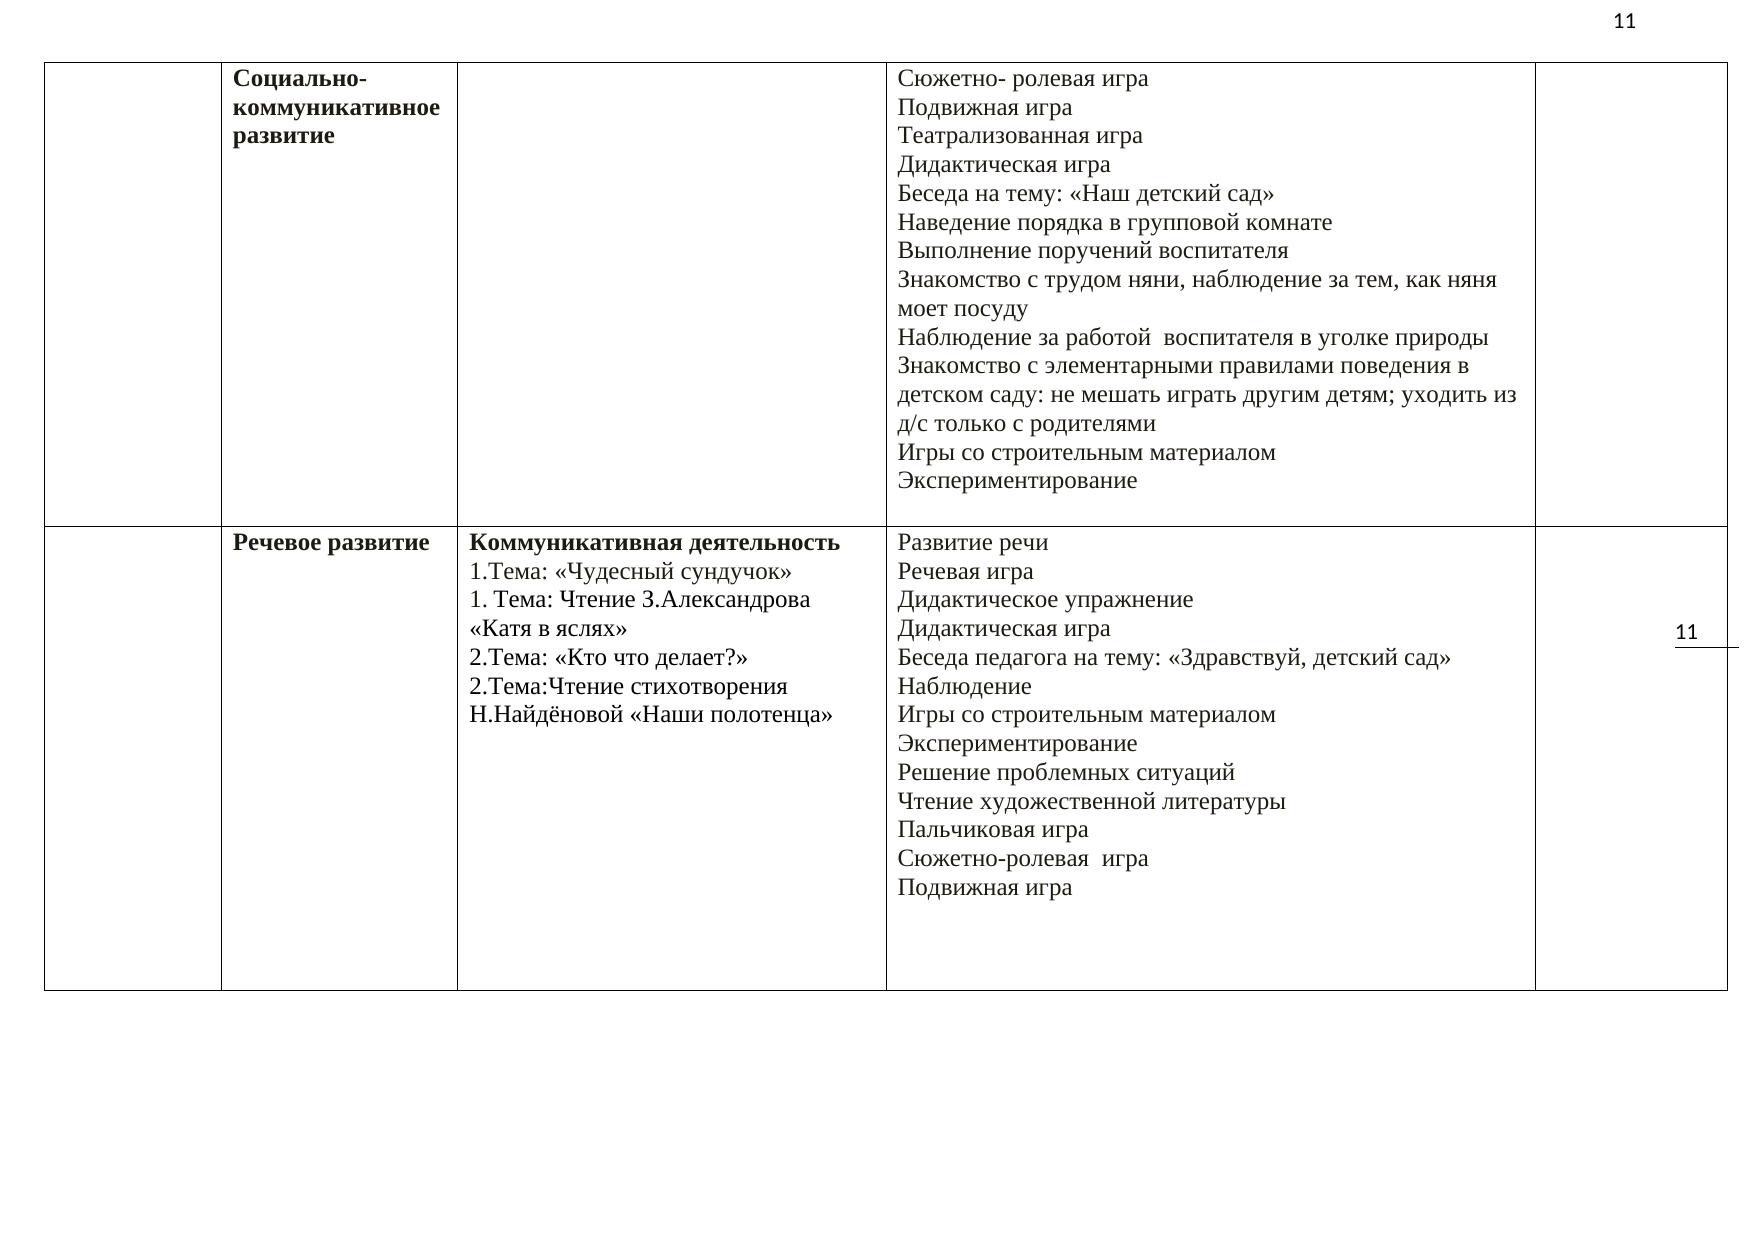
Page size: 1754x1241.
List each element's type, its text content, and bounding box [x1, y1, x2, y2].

table_cell [1536, 63, 1727, 526]
table_cell [1536, 527, 1727, 990]
table_cell Развитие речи Речевая игра Дидактическое упражнение Дидактическая игра Беседа педагога на тему: «Здравствуй, детский сад» Наблюдение Игры со строительным материалом Экспериментирование Решение проблемных ситуаций Чтение художественной литературы Пальчиковая игра Сюжетно-ролевая игра Подвижная игра [887, 527, 1535, 990]
table_cell [458, 63, 886, 526]
table_cell Коммуникативная деятельность 1.Тема: «Чудесный сундучок» 1. Тема: Чтение З.Александрова «Катя в яслях» 2.Тема: «Кто что делает?» 2.Тема:Чтение стихотворения Н.Найдёновой «Наши полотенца» [458, 527, 886, 990]
table_cell Речевое развитие [222, 527, 457, 990]
table_cell Сюжетно- ролевая игра Подвижная игра Театрализованная игра Дидактическая игра Беседа на тему: «Наш детский сад» Наведение порядка в групповой комнате Выполнение поручений воспитателя Знакомство с трудом няни, наблюдение за тем, как няня моет посуду Наблюдение за работой воспитателя в уголке природы Знакомство с элементарными правилами поведения в детском саду: не мешать играть другим детям; уходить из д/с только с родителями Игры со строительным материалом Экспериментирование [887, 63, 1535, 526]
table_cell [45, 527, 221, 990]
table_cell Социально- коммуникативное развитие [222, 63, 457, 526]
